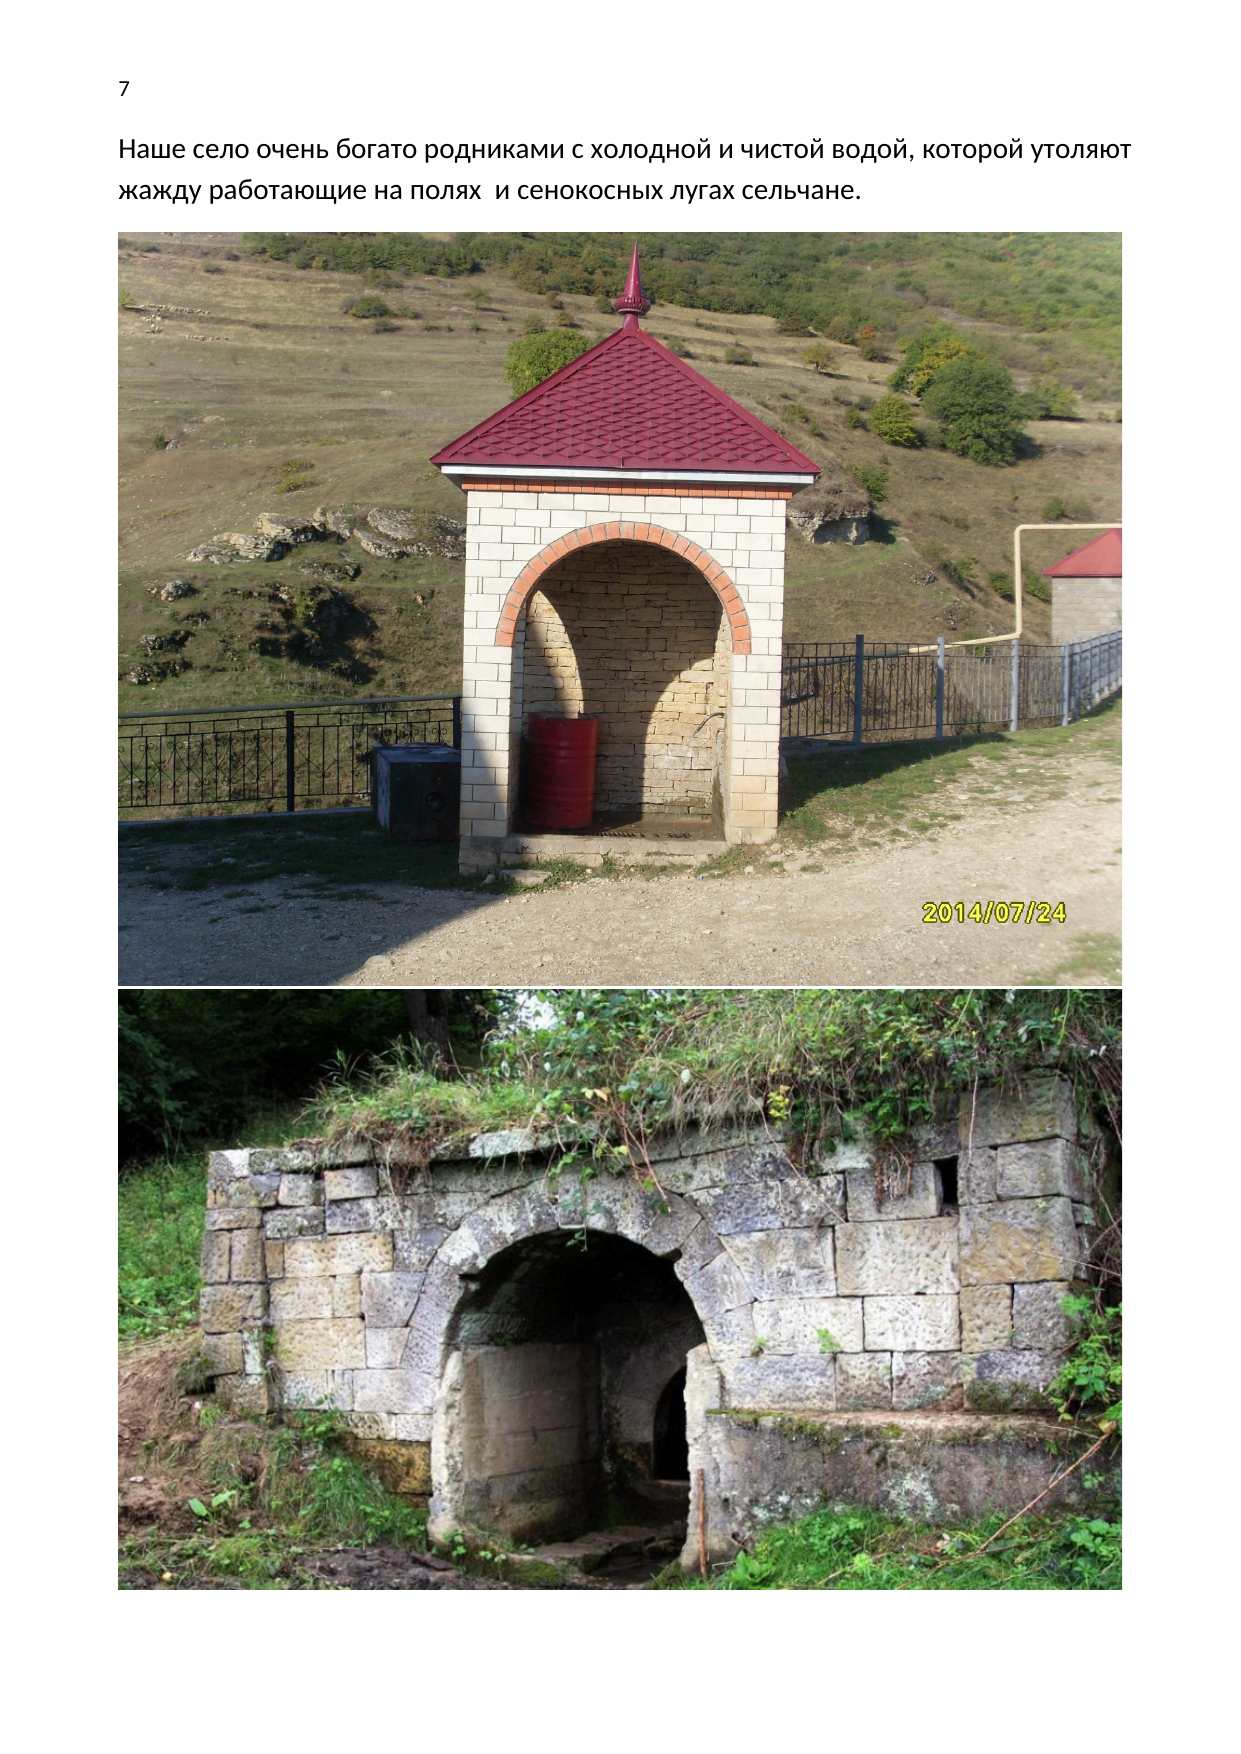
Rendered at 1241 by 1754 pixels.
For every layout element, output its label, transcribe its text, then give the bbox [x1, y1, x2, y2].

text Наше село очень богато родниками с холодной и чистой водой, которой утоляют жажду работающие на полях и сенокосных лугах сельчане. [118, 130, 1152, 206]
picture [118, 989, 1123, 1590]
picture [118, 232, 1123, 986]
